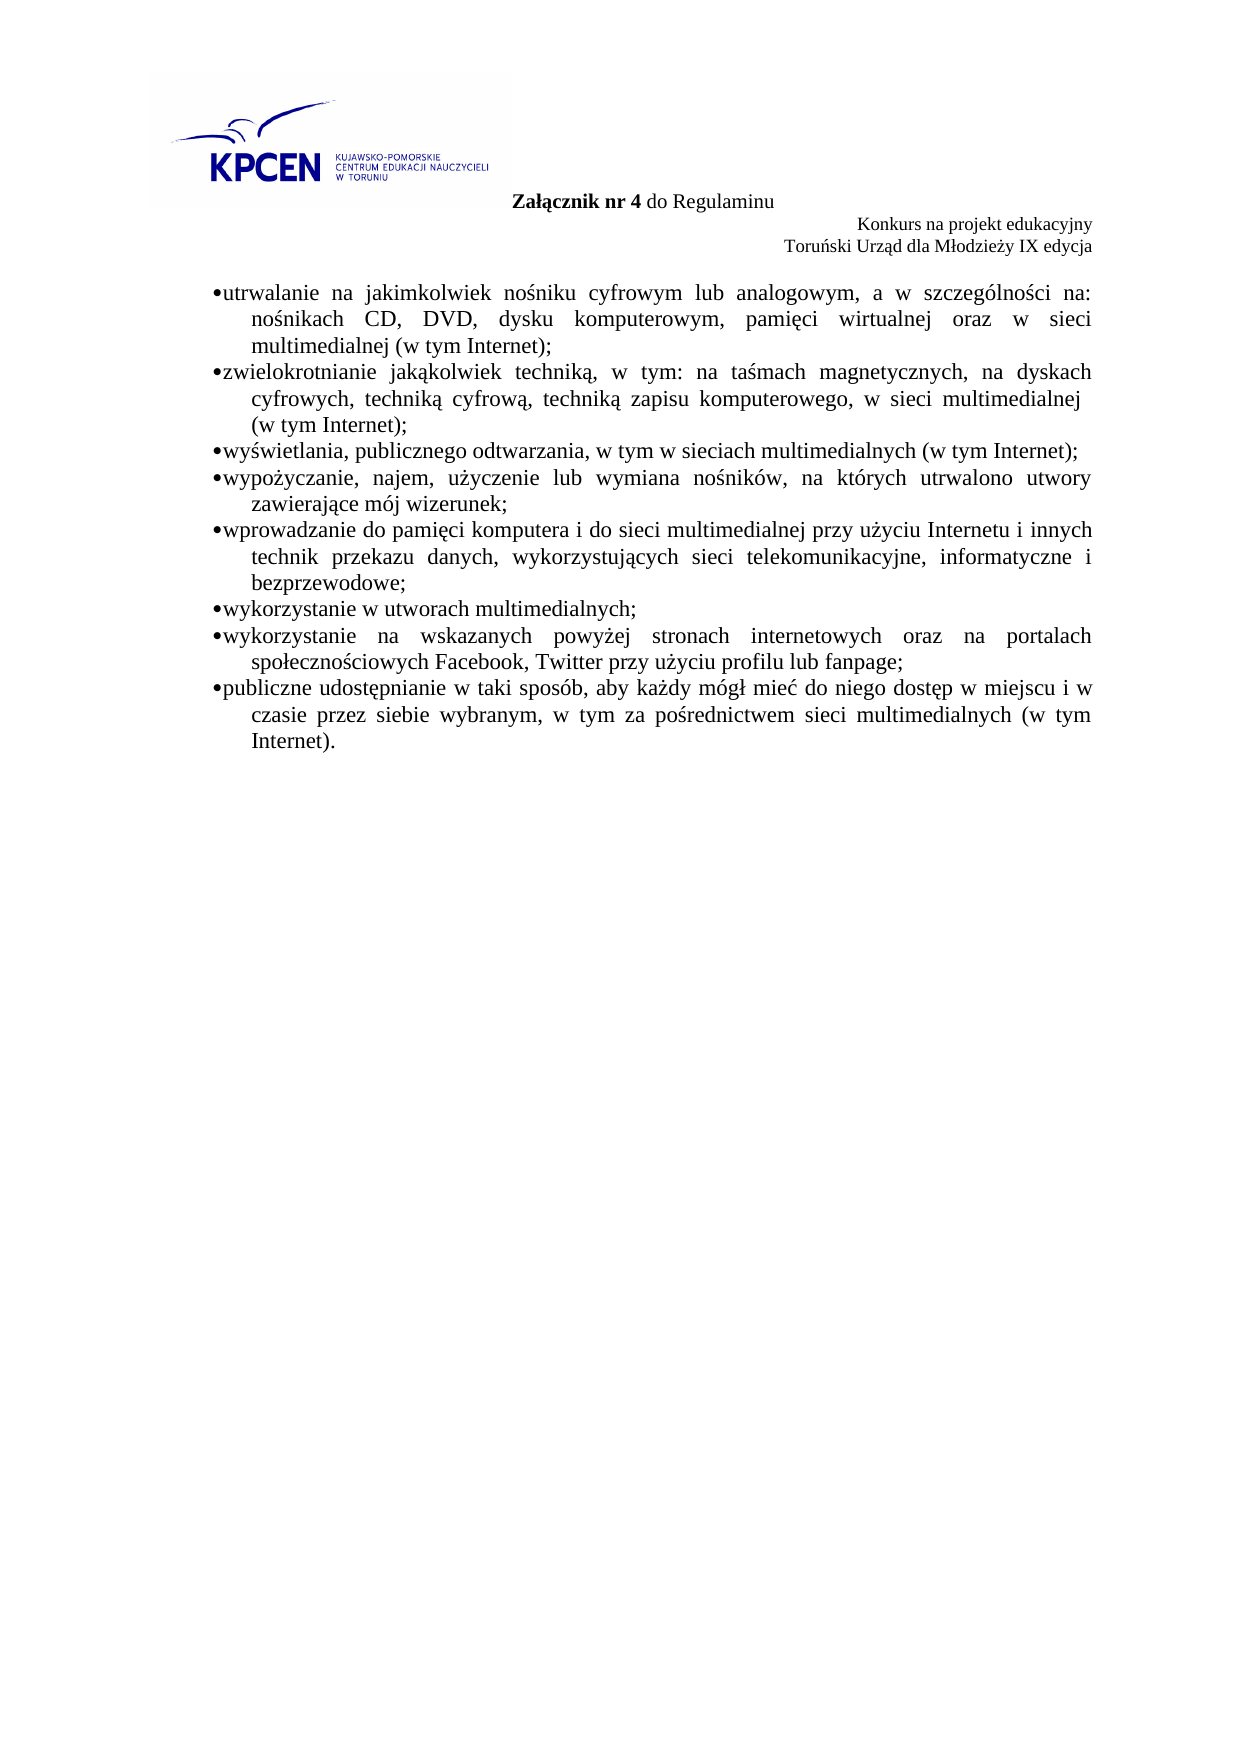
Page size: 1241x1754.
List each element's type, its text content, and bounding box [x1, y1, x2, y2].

list wykorzystanie na wskazanych powyżej stronach internetowych oraz na portalach społecznościowych Facebook, Twitter przy użyciu profilu lub fanpage; [213, 622, 1093, 674]
list zwielokrotnianie jakąkolwiek techniką, w tym: na taśmach magnetycznych, na dyskach cyfrowych, techniką cyfrową, techniką zapisu komputerowego, w sieci multimedialnej (w tym Internet); [213, 358, 1093, 437]
list wypożyczanie, najem, użyczenie lub wymiana nośników, na których utrwalono utwory zawierające mój wizerunek; [213, 464, 1093, 516]
list utrwalanie na jakimkolwiek nośniku cyfrowym lub analogowym, a w szczególności na: nośnikach CD, DVD, dysku komputerowym, pamięci wirtualnej oraz w sieci multimedialnej (w tym Internet); [213, 279, 1093, 358]
list wykorzystanie w utworach multimedialnych; [213, 595, 1093, 622]
list publiczne udostępnianie w taki sposób, aby każdy mógł mieć do niego dostęp w miejscu i w czasie przez siebie wybranym, w tym za pośrednictwem sieci multimedialnych (w tym Internet). [213, 674, 1093, 753]
list wprowadzanie do pamięci komputera i do sieci multimedialnej przy użyciu Internetu i innych technik przekazu danych, wykorzystujących sieci telekomunikacyjne, informatyczne i bezprzewodowe; [213, 516, 1093, 595]
list wyświetlania, publicznego odtwarzania, w tym w sieciach multimedialnych (w tym Internet); [213, 437, 1093, 464]
picture [147, 73, 512, 209]
